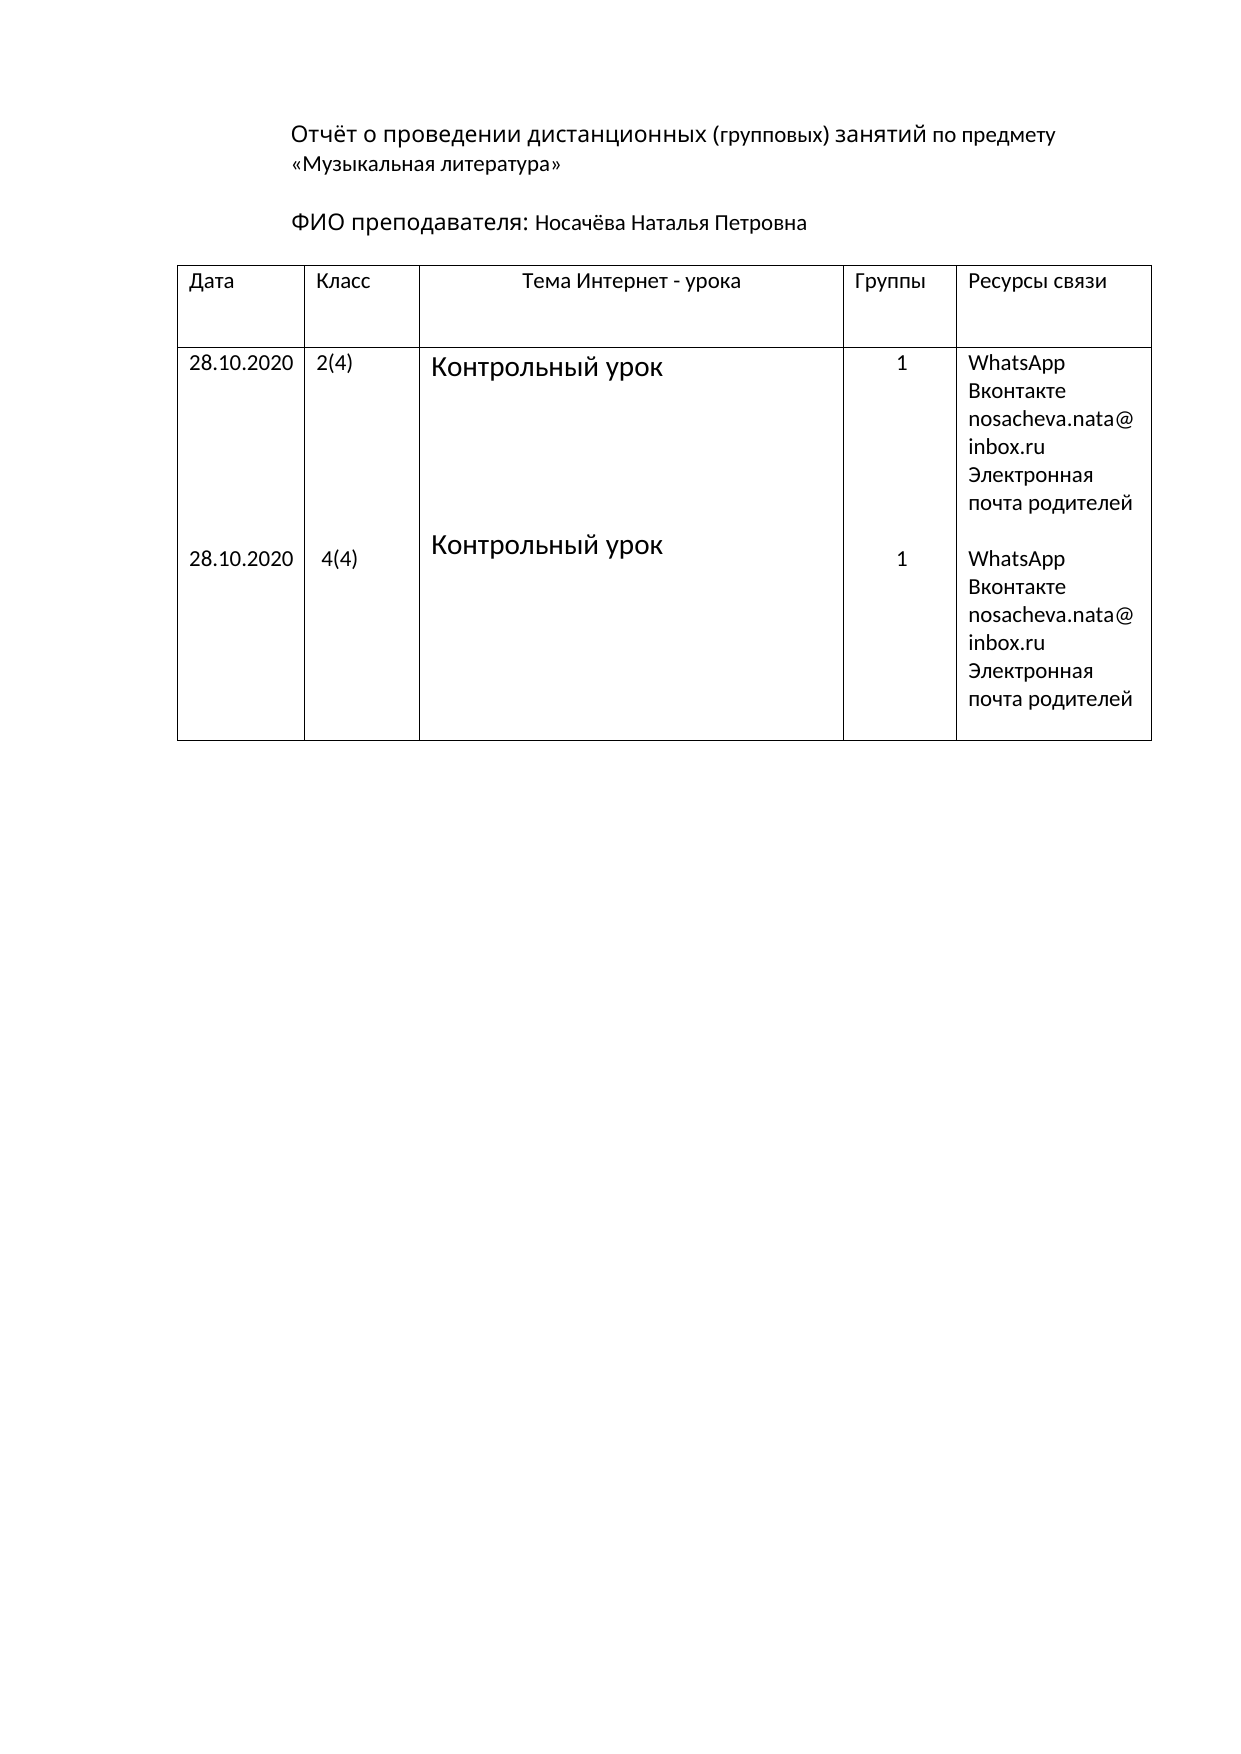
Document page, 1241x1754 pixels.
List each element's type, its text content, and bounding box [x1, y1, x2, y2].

table_header Тема Интернет - урока [420, 266, 843, 347]
text Отчёт о проведении дистанционных (групповых) занятий по предмету [177, 118, 1152, 149]
table_header Дата [178, 266, 304, 347]
text «Музыкальная литература» [177, 149, 1152, 177]
table_header Ресурсы связи [957, 266, 1151, 347]
text ФИО преподавателя: Носачёва Наталья Петровна [177, 205, 1152, 237]
table_header Группы [844, 266, 956, 347]
table_cell 28.10.2020 28.10.2020 [178, 348, 304, 740]
table_cell 1 1 [844, 348, 956, 740]
table_cell WhatsApp Вконтакте nosacheva.nata@ inbox.ru Электронная почта родителей WhatsApp Вконтакте nosacheva.nata@ inbox.ru Электронная почта родителей [957, 348, 1151, 740]
table_cell Контрольный урок Контрольный урок [420, 348, 843, 740]
table_header Класс [305, 266, 419, 347]
table_cell 2(4) 4(4) [305, 348, 419, 740]
